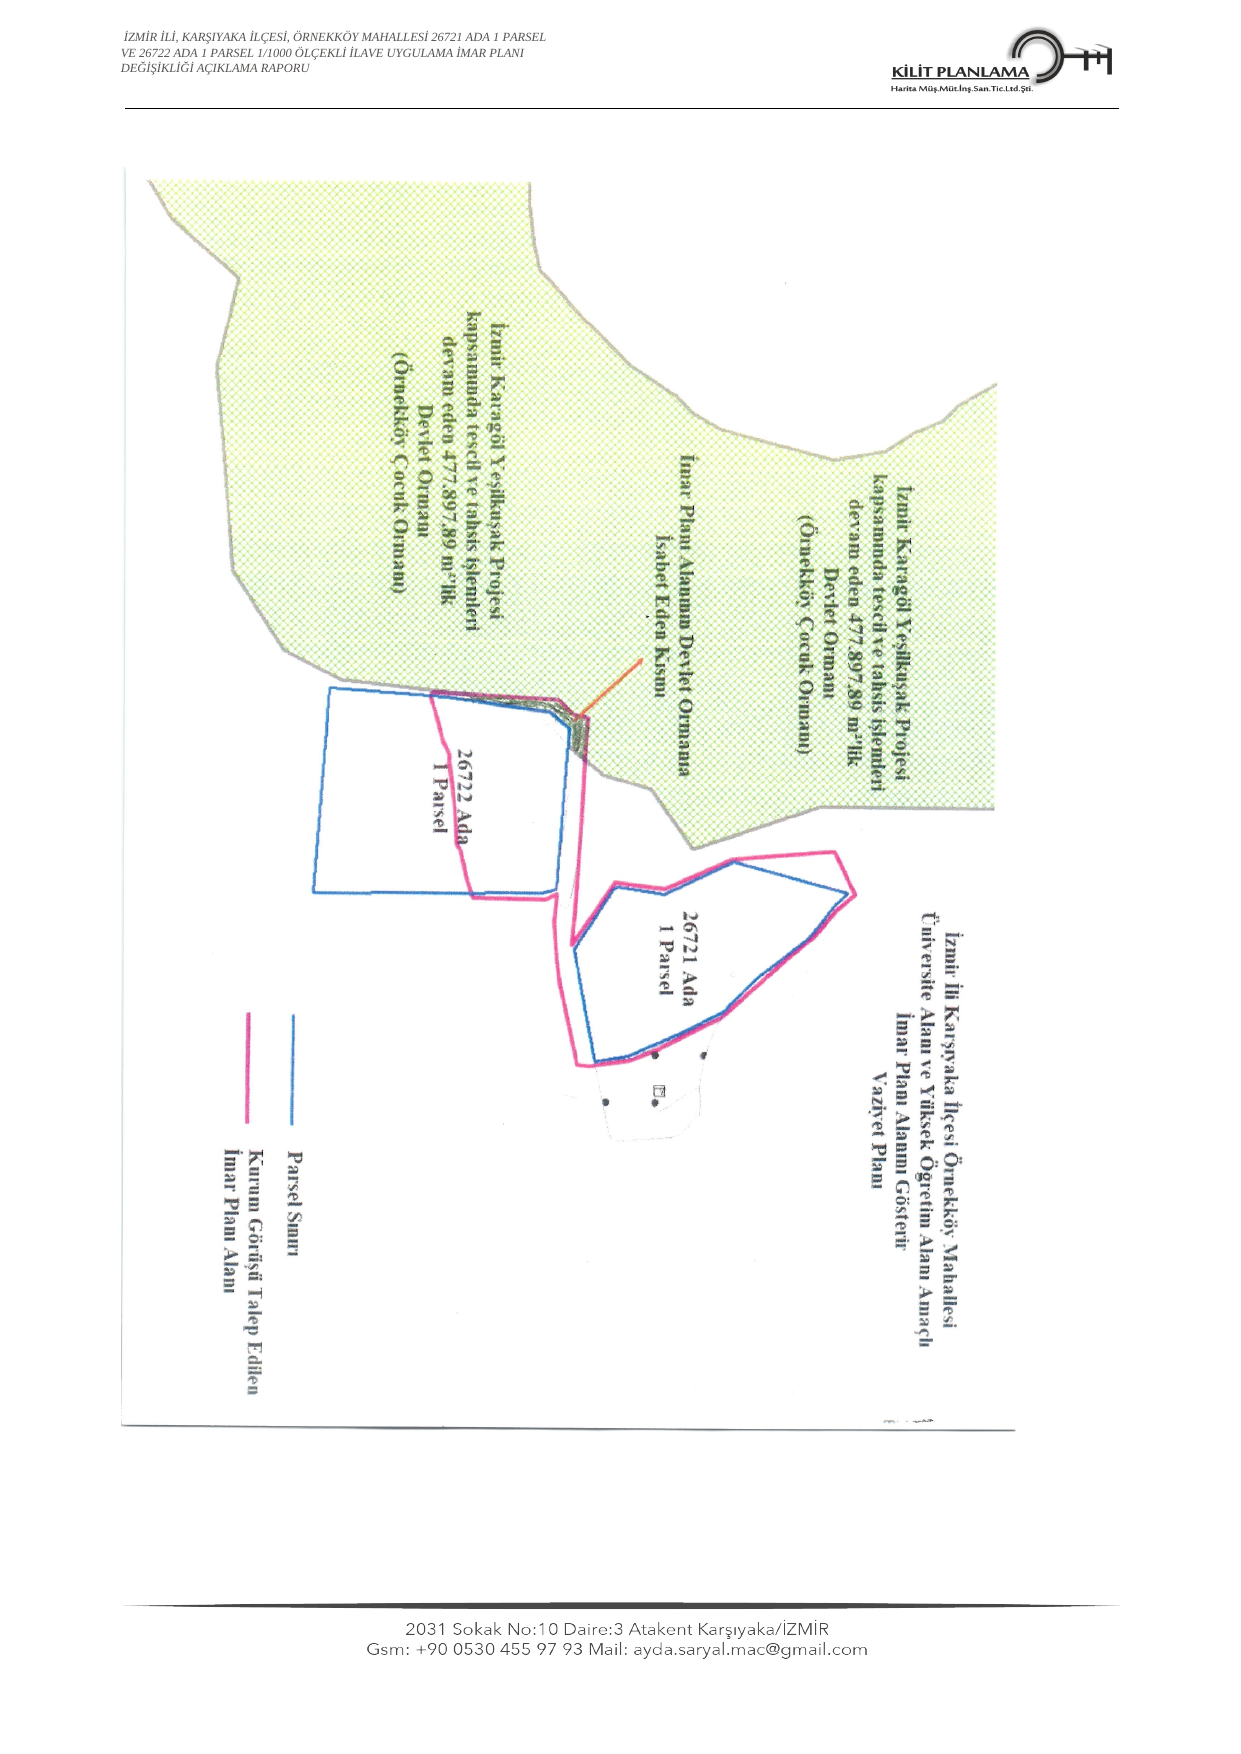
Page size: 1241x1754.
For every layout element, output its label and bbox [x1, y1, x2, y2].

picture [121, 1602, 1123, 1662]
picture [121, 166, 1016, 1432]
picture [883, 15, 1118, 118]
